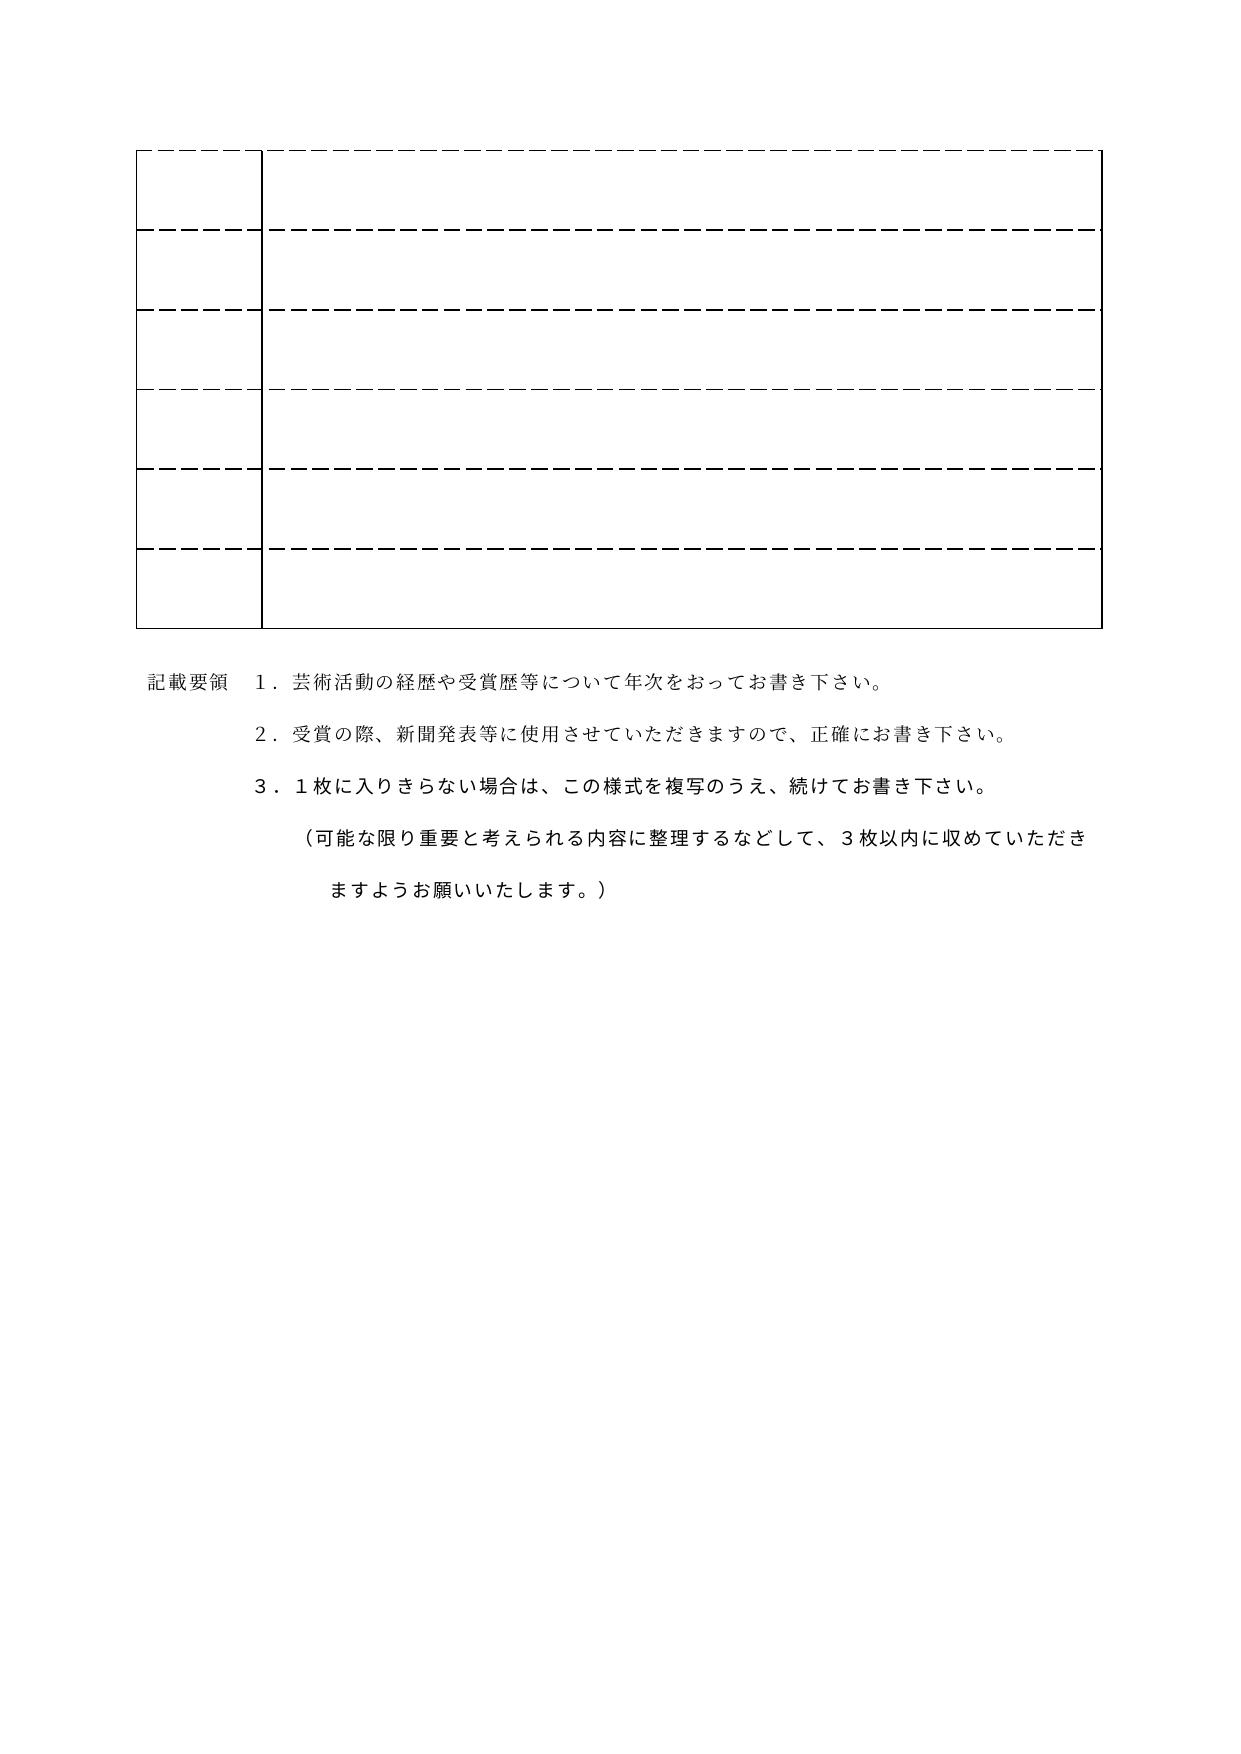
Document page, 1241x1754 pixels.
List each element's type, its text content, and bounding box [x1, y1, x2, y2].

table_cell [263, 548, 1101, 628]
text ３．１枚に入りきらない場合は、この様式を複写のうえ、続けてお書き下さい。 [148, 759, 1091, 812]
table_cell [263, 389, 1101, 468]
table_cell [263, 229, 1101, 309]
table_cell [137, 548, 261, 628]
table_cell [137, 389, 261, 468]
table_cell [263, 468, 1101, 548]
table_cell [137, 229, 261, 309]
table_cell [263, 309, 1101, 389]
table_cell [137, 468, 261, 548]
text 記載要領 １．芸術活動の経歴や受賞歴等について年次をおってお書き下さい。 [148, 655, 1091, 707]
table_cell [262, 150, 1101, 229]
table_cell [137, 309, 261, 389]
text （可能な限り重要と考えられる内容に整理するなどして、３枚以内に収めていただきますようお願いいたします。） [148, 812, 1091, 916]
table_cell [137, 150, 261, 229]
text ２．受賞の際、新聞発表等に使用させていただきますので、正確にお書き下さい。 [148, 707, 1091, 759]
